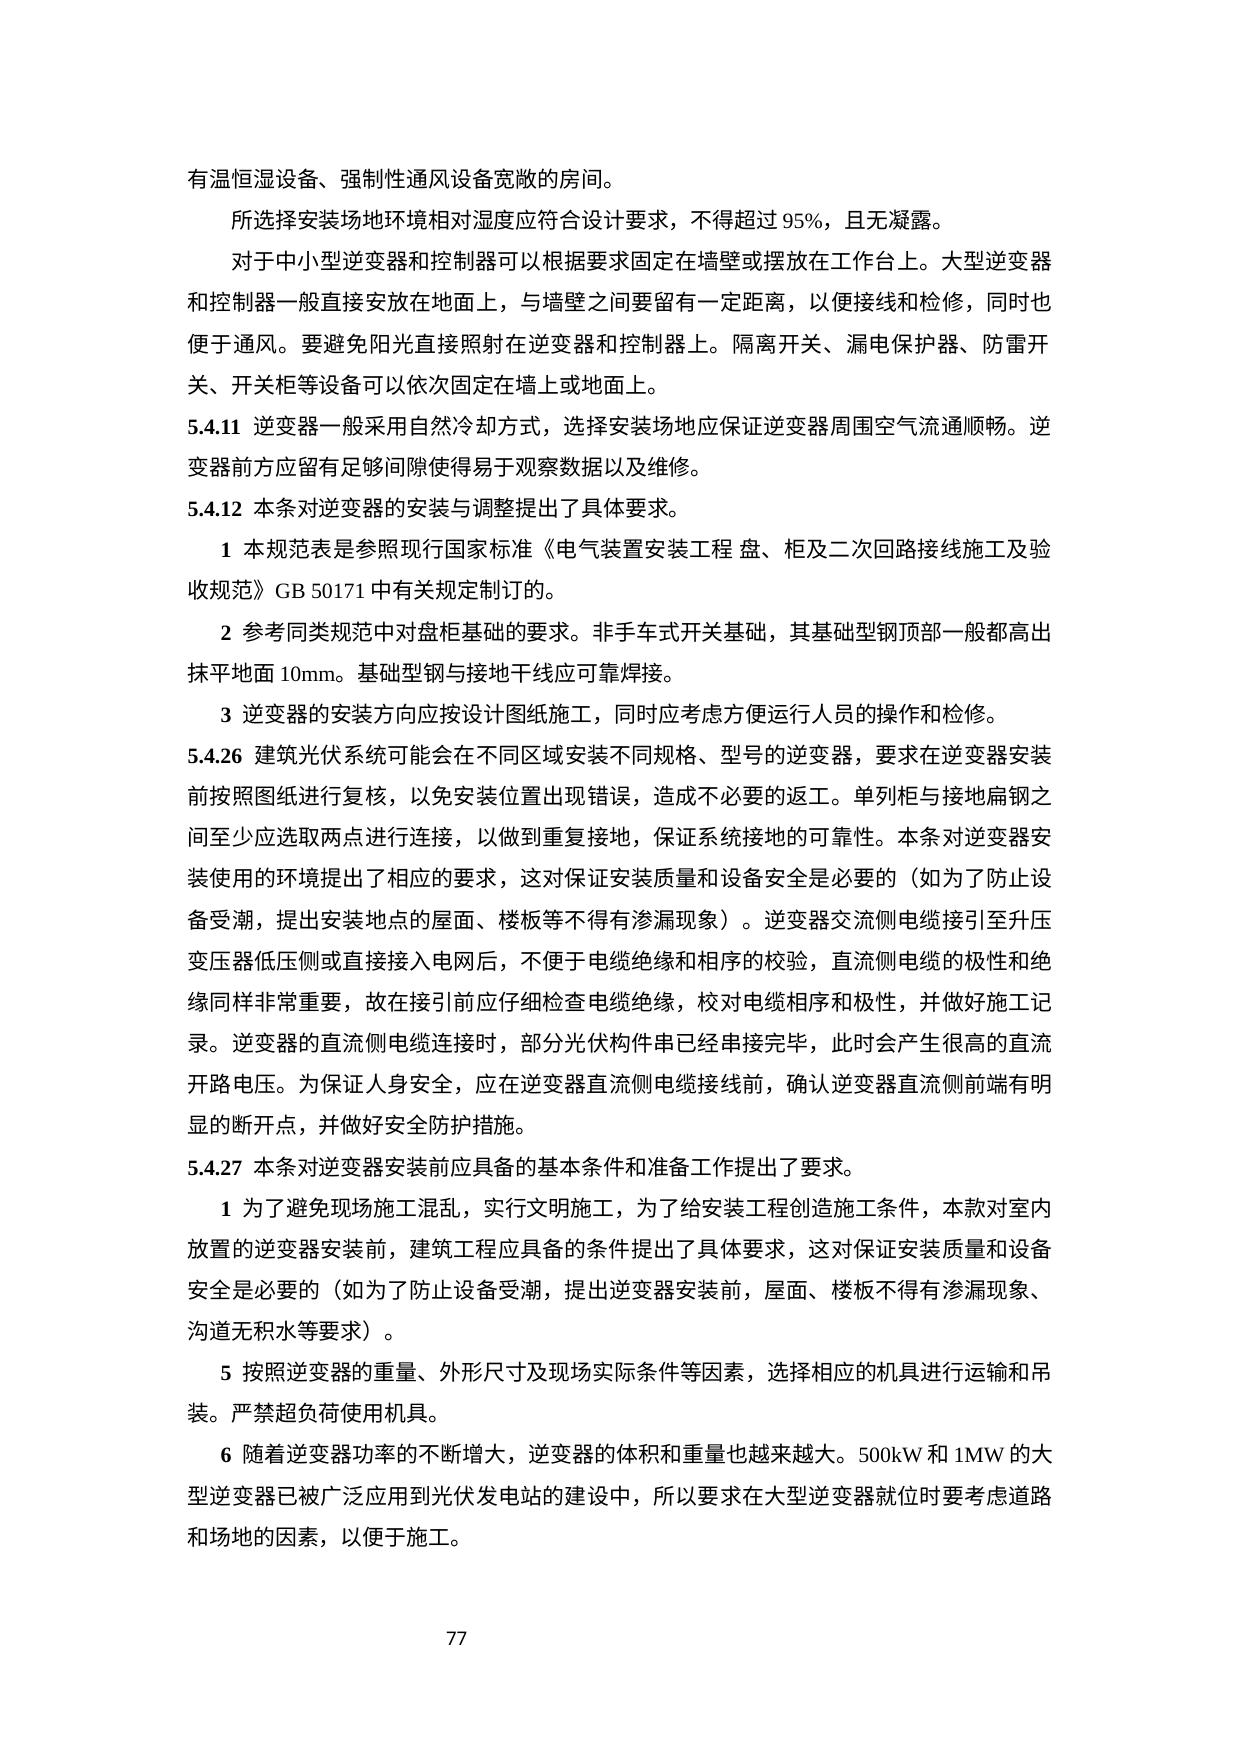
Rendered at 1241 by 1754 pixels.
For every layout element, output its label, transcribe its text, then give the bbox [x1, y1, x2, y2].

text 5.4.27 本条对逆变器安装前应具备的基本条件和准备工作提出了要求。 [187, 1149, 1053, 1181]
text 1 本规范表是参照现行国家标准《电气装置安装工程 盘、柜及二次回路接线施工及验收规范》GB 50171中有关规定制订的。 [187, 532, 1053, 605]
text 2 参考同类规范中对盘柜基础的要求。非手车式开关基础，其基础型钢顶部一般都高出抹平地面10mm。基础型钢与接地干线应可靠焊接。 [187, 614, 1053, 687]
text 5 按照逆变器的重量、外形尺寸及现场实际条件等因素，选择相应的机具进行运输和吊装。严禁超负荷使用机具。 [187, 1355, 1053, 1428]
text 5.4.26 建筑光伏系统可能会在不同区域安装不同规格、型号的逆变器，要求在逆变器安装前按照图纸进行复核，以免安装位置出现错误，造成不必要的返工。单列柜与接地扁钢之间至少应选取两点进行连接，以做到重复接地，保证系统接地的可靠性。本条对逆变器安装使用的环境提出了相应的要求，这对保证安装质量和设备安全是必要的（如为了防止设备受潮，提出安装地点的屋面、楼板等不得有渗漏现象）。逆变器交流侧电缆接引至升压变压器低压侧或直接接入电网后，不便于电缆绝缘和相序的校验，直流侧电缆的极性和绝缘同样非常重要，故在接引前应仔细检查电缆绝缘，校对电缆相序和极性，并做好施工记录。逆变器的直流侧电缆连接时，部分光伏构件串已经串接完毕，此时会产生很高的直流开路电压。为保证人身安全，应在逆变器直流侧电缆接线前，确认逆变器直流侧前端有明显的断开点，并做好安全防护措施。 [187, 738, 1053, 1140]
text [187, 162, 1053, 194]
text 1 为了避免现场施工混乱，实行文明施工，为了给安装工程创造施工条件，本款对室内放置的逆变器安装前，建筑工程应具备的条件提出了具体要求，这对保证安装质量和设备安全是必要的（如为了防止设备受潮，提出逆变器安装前，屋面、楼板不得有渗漏现象、沟道无积水等要求）。 [187, 1191, 1053, 1346]
text 6 随着逆变器功率的不断增大，逆变器的体积和重量也越来越大。500kW和1MW的大型逆变器已被广泛应用到光伏发电站的建设中，所以要求在大型逆变器就位时要考虑道路和场地的因素，以便于施工。 [187, 1437, 1053, 1551]
text 3 逆变器的安装方向应按设计图纸施工，同时应考虑方便运行人员的操作和检修。 [187, 697, 1053, 728]
text 5.4.12 本条对逆变器的安装与调整提出了具体要求。 [187, 491, 1053, 523]
text 5.4.11 逆变器一般采用自然冷却方式，选择安装场地应保证逆变器周围空气流通顺畅。逆变器前方应留有足够间隙使得易于观察数据以及维修。 [187, 409, 1053, 482]
text 所选择安装场地环境相对湿度应符合设计要求，不得超过95%，且无凝露。 [187, 203, 1053, 235]
text 对于中小型逆变器和控制器可以根据要求固定在墙壁或摆放在工作台上。大型逆变器和控制器一般直接安放在地面上，与墙壁之间要留有一定距离，以便接线和检修，同时也便于通风。要避免阳光直接照射在逆变器和控制器上。隔离开关、漏电保护器、防雷开关、开关柜等设备可以依次固定在墙上或地面上。 [187, 244, 1053, 399]
